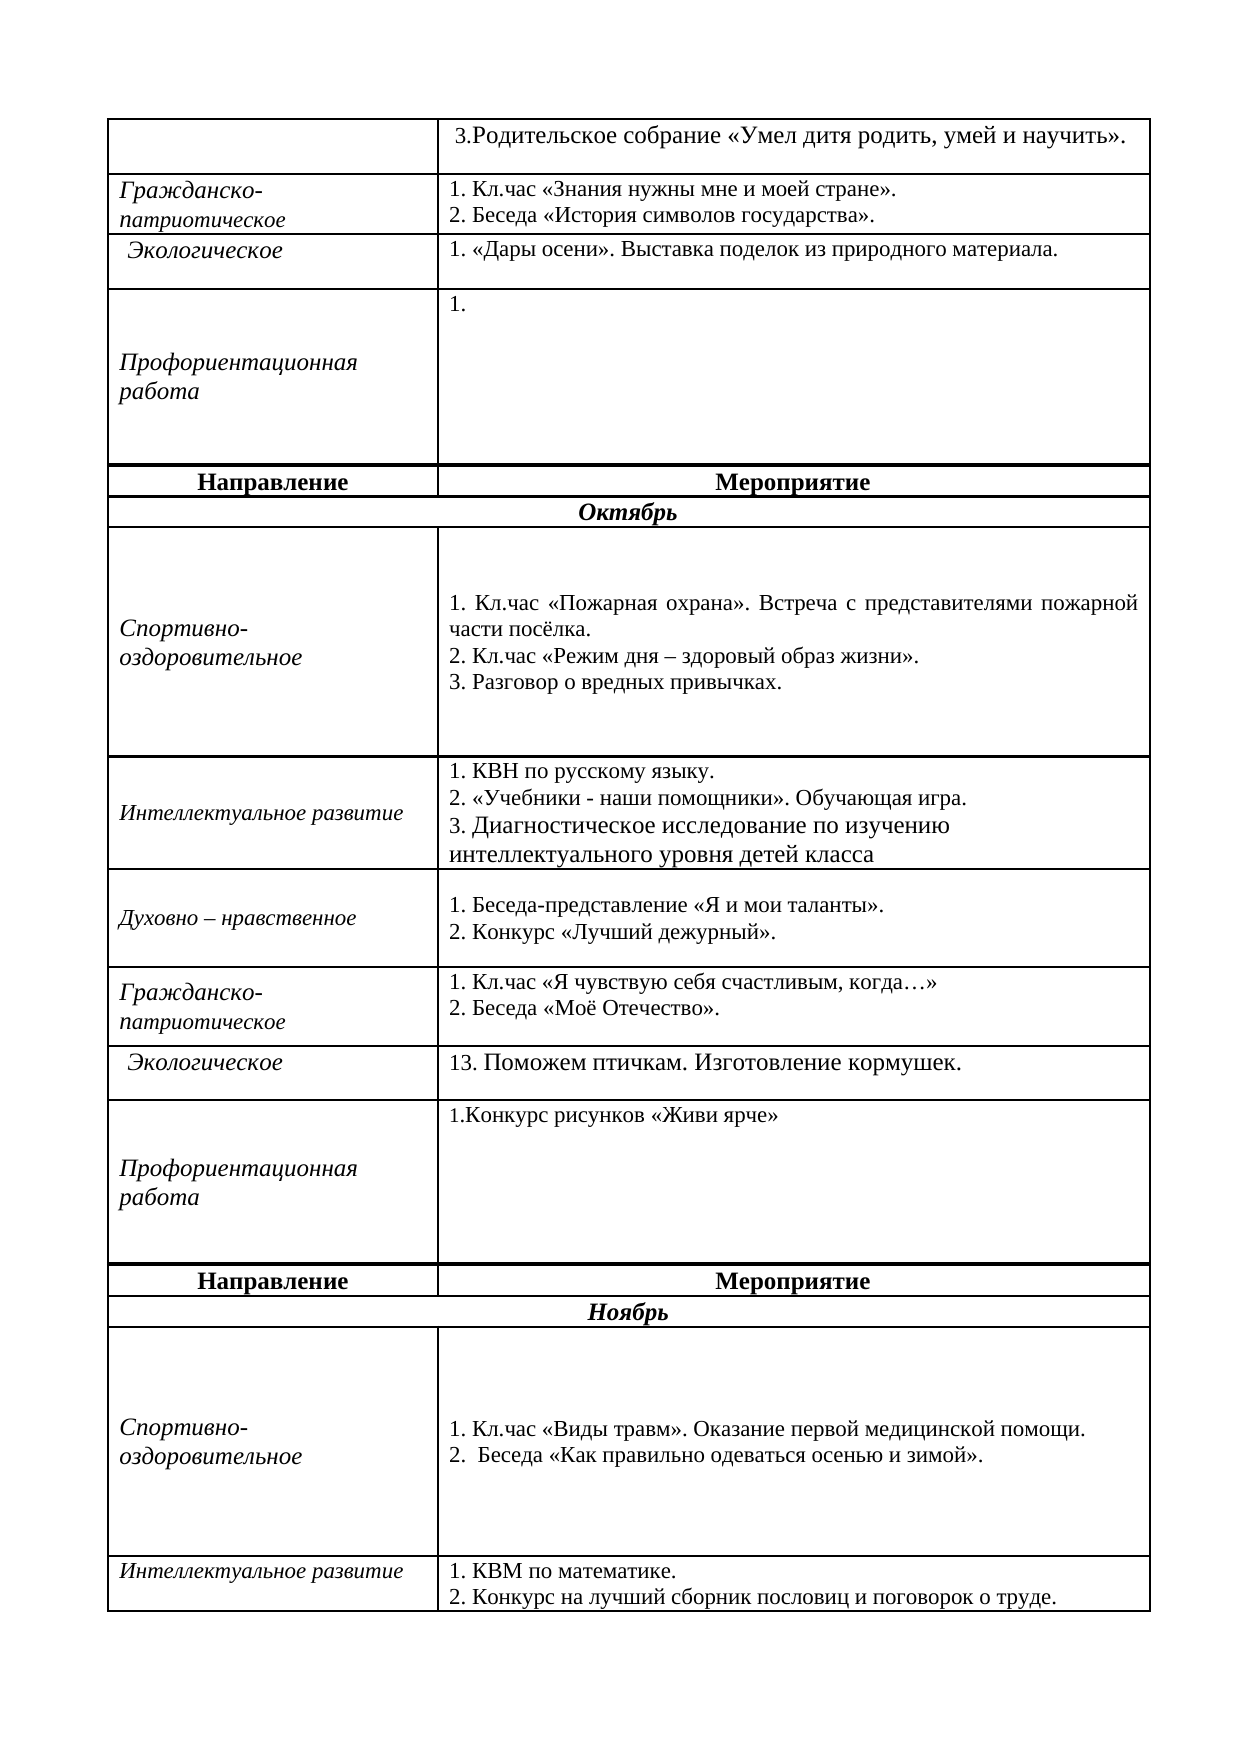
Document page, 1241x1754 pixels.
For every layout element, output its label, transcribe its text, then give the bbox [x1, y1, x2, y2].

table_header Направление [109, 1266, 437, 1295]
table_cell 1. Кл.час «Виды травм». Оказание первой медицинской помощи. 2. Беседа «Как правильно одеваться осенью и зимой». [439, 1328, 1149, 1555]
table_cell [109, 1557, 437, 1609]
table_cell 1. Беседа-представление «Я и мои таланты». 2. Конкурс «Лучший дежурный». [439, 870, 1149, 966]
table_cell 13. Поможем птичкам. Изготовление кормушек. [439, 1047, 1149, 1099]
table_cell Октябрь [109, 498, 1149, 526]
table_cell Спортивно-оздоровительное [109, 528, 437, 755]
table_cell Интеллектуальное развитие [109, 758, 437, 868]
table_cell 1. [439, 290, 1149, 462]
table_cell Гражданско- патриотическое [109, 968, 437, 1044]
table_cell 1. «Дары осени». Выставка поделок из природного материала. [439, 235, 1149, 287]
table_cell Экологическое [109, 1047, 437, 1099]
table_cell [109, 120, 437, 173]
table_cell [439, 1557, 1149, 1609]
table_cell 1. Кл.час «Знания нужны мне и моей стране». 2. Беседа «История символов государства». [439, 175, 1149, 233]
table_cell Ноябрь [109, 1297, 1149, 1326]
table_cell Духовно – нравственное [109, 870, 437, 966]
table_cell 1.Конкурс рисунков «Живи ярче» [439, 1101, 1149, 1262]
table_cell Профориентационная работа [109, 290, 437, 462]
table_header Мероприятие [439, 467, 1149, 495]
table_cell 1. Кл.час «Пожарная охрана». Встреча с представителями пожарной части посёлка. 2. Кл.час «Режим дня – здоровый образ жизни». 3. Разговор о вредных привычках. [439, 528, 1149, 755]
table_header Направление [109, 467, 437, 495]
table_cell Спортивно-оздоровительное [109, 1328, 437, 1555]
table_header Мероприятие [439, 1266, 1149, 1295]
table_cell 1. КВН по русскому языку. 2. «Учебники - наши помощники». Обучающая игра. 3. Диагностическое исследование по изучению интеллектуального уровня детей класса [439, 758, 1149, 868]
table_cell Экологическое [109, 235, 437, 287]
table_cell 1. Кл.час «Я чувствую себя счастливым, когда…» 2. Беседа «Моё Отечество». [439, 968, 1149, 1044]
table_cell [439, 120, 1149, 173]
table_cell Гражданско- патриотическое [109, 175, 437, 233]
table_cell Профориентационная работа [109, 1101, 437, 1262]
